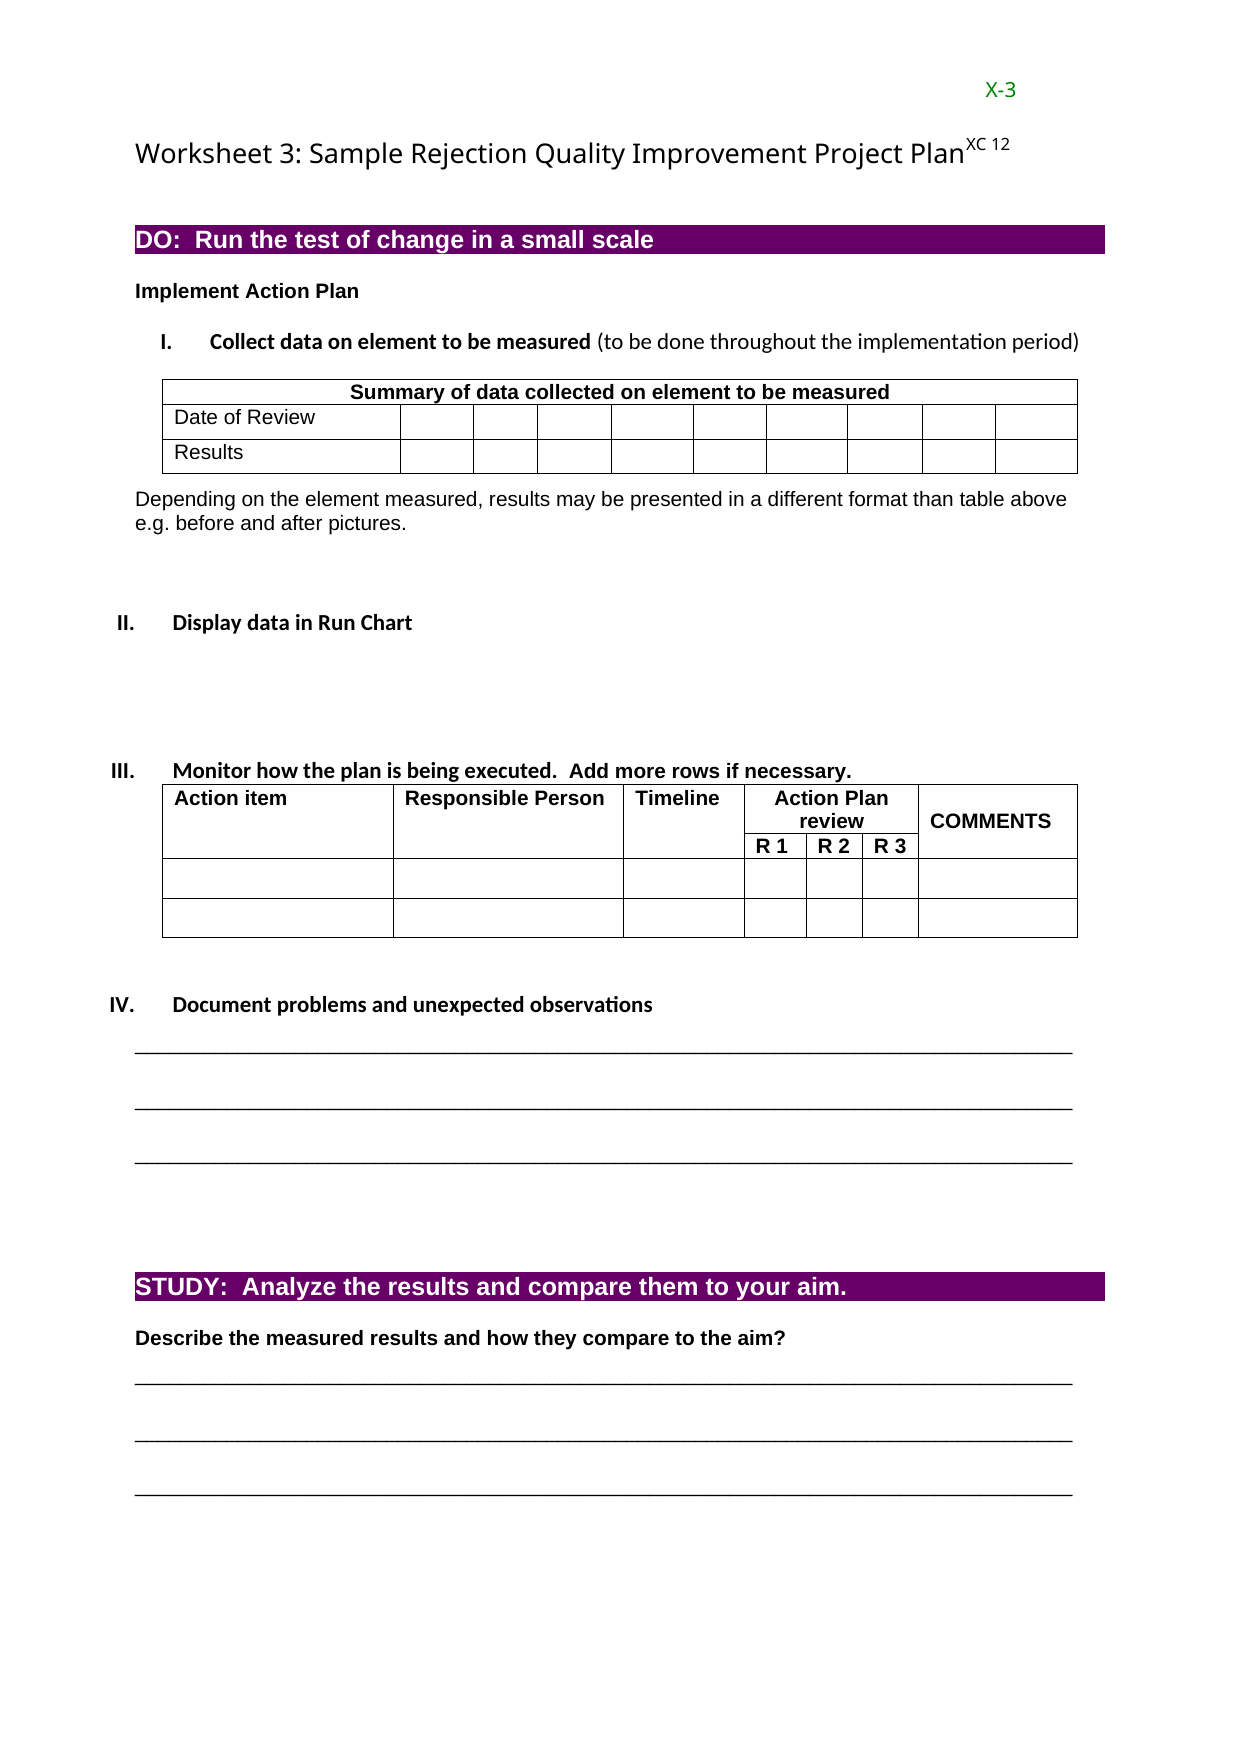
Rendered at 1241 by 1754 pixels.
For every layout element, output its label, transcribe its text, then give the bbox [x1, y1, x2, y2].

table_header Summary of data collected on element to be measured [163, 380, 1077, 404]
table_cell [538, 405, 611, 438]
table_cell [919, 859, 1077, 898]
table_header Timeline [624, 785, 744, 858]
table_cell [745, 859, 806, 898]
table_cell R 3 [863, 834, 918, 858]
table_cell [919, 899, 1077, 937]
table_cell [394, 859, 623, 898]
table_cell [538, 440, 611, 473]
table_header COMMENTS [919, 785, 1077, 858]
table_cell [394, 899, 623, 937]
table_cell [401, 405, 473, 438]
table_cell [624, 899, 744, 937]
text Describe the measured results and how they compare to the aim? [135, 1326, 1105, 1350]
table_cell [163, 899, 393, 937]
table_cell [767, 405, 847, 438]
table_cell Date of Review [163, 405, 400, 438]
table_cell [996, 405, 1077, 438]
table_cell R 2 [807, 834, 862, 858]
list Collect data on element to be measured (to be done throughout the implementation period) [172, 327, 1105, 355]
table_cell Results [163, 440, 400, 473]
table_cell [996, 440, 1077, 473]
table_cell [474, 405, 537, 438]
list Monitor how the plan is being executed. Add more rows if necessary. [135, 756, 1105, 784]
table_cell [163, 859, 393, 898]
text Implement Action Plan [135, 279, 1105, 303]
table_cell [848, 440, 922, 473]
table_cell [624, 859, 744, 898]
table_cell [474, 440, 537, 473]
table_header Action Plan review [745, 785, 918, 833]
table_cell [807, 859, 862, 898]
table_cell [694, 405, 766, 438]
table_header Responsible Person [394, 785, 623, 858]
table_cell [807, 899, 862, 937]
text Depending on the element measured, results may be presented in a different format than table above e.g. before and after pictures. [135, 487, 1105, 534]
text STUDY: Analyze the results and compare them to your aim. [135, 1272, 1105, 1301]
list Document problems and unexpected observations [135, 990, 1105, 1018]
table_cell [923, 440, 995, 473]
table_cell [745, 899, 806, 937]
table_cell [863, 859, 918, 898]
table_cell [863, 899, 918, 937]
table_cell [767, 440, 847, 473]
table_cell [694, 440, 766, 473]
table_cell [923, 405, 995, 438]
list Display data in Run Chart [135, 608, 1105, 637]
table_cell [612, 405, 693, 438]
table_cell [848, 405, 922, 438]
table_cell [401, 440, 473, 473]
table_cell [612, 440, 693, 473]
table_header Action item [163, 785, 393, 858]
table_cell R 1 [745, 834, 806, 858]
text DO: Run the test of change in a small scale [135, 225, 1105, 254]
